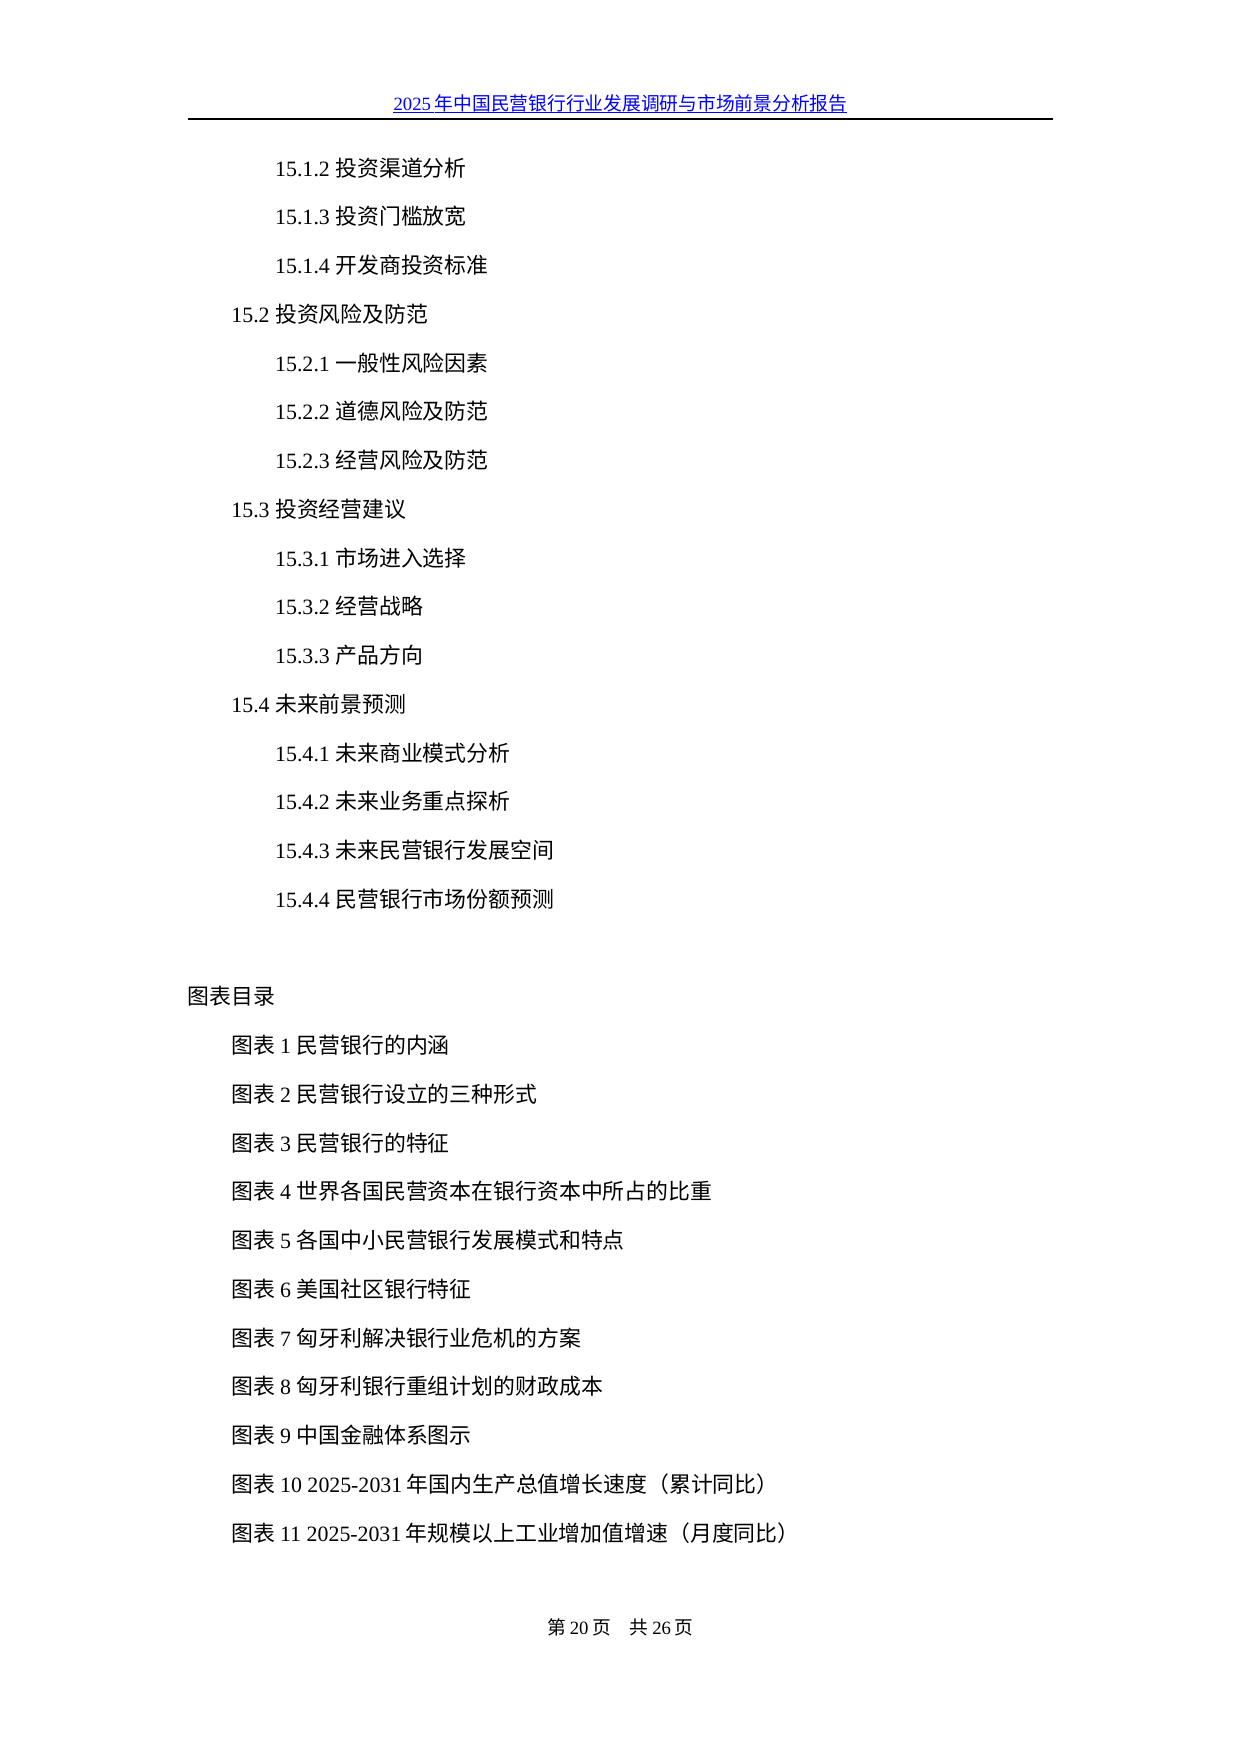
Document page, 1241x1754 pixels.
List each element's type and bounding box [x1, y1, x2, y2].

text [187, 150, 1053, 1548]
